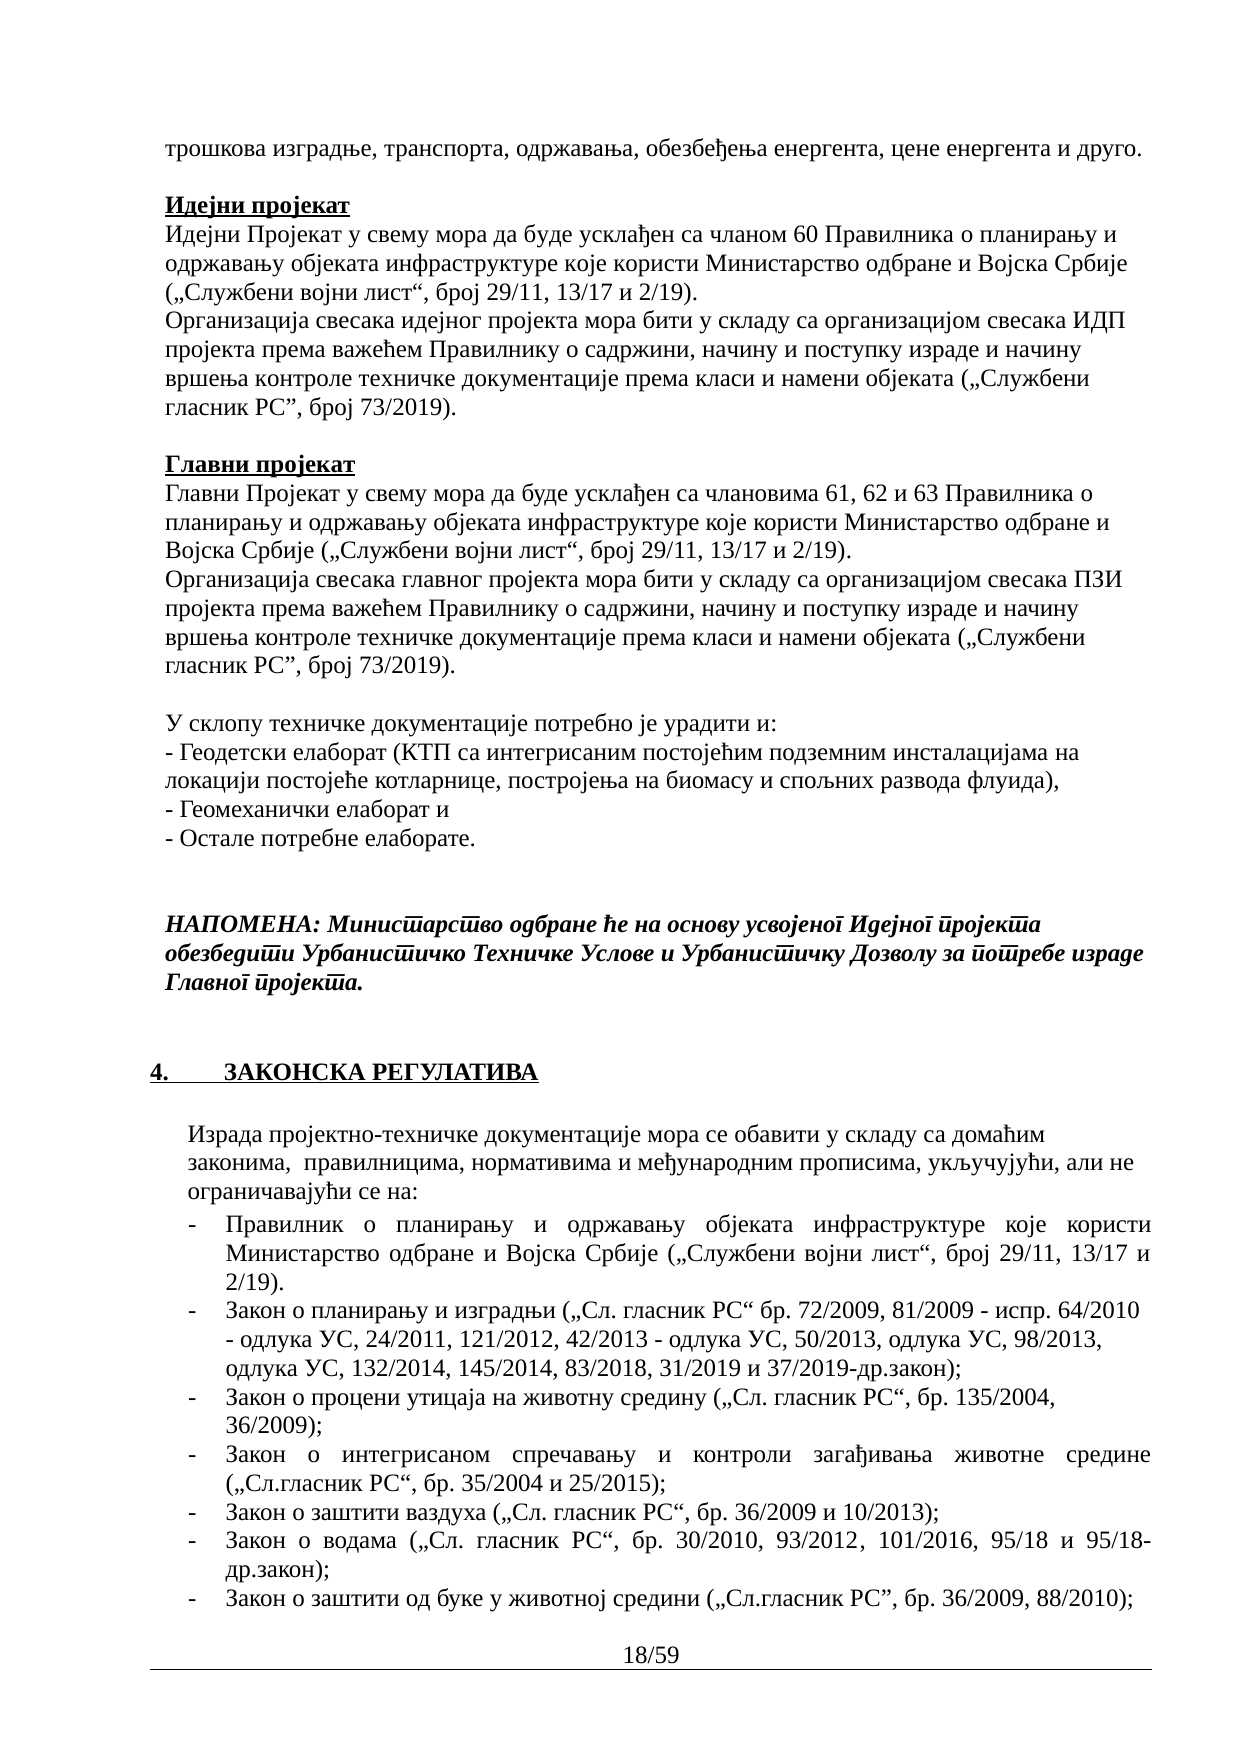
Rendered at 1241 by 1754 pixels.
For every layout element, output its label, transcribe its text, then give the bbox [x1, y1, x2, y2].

list НАПОМЕНА: Министарство одбране ће на основу усвојеног Идејног пројекта обезбедити Урбанистичко Техничке Услове и Урбанистичку Дозволу за потребе израде Главног пројекта. [165, 880, 1152, 1024]
list Закон о заштити ваздуха („Сл. гласник РС“, бр. 36/2009 и 10/2013); [188, 1497, 1152, 1525]
list Закон о процени утицаја на животну средину („Сл. гласник РС“, бр. 135/2004, 36/2009); [188, 1382, 1152, 1439]
list Закон о заштити од буке у животној средини („Сл.гласник РС”, бр. 36/2009, 88/2010); [188, 1583, 1152, 1612]
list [165, 133, 1152, 190]
list Закон о планирању и изградњи („Сл. гласник РС“ бр. 72/2009, 81/2009 - испр. 64/2010 - одлука УС, 24/2011, 121/2012, 42/2013 - одлука УС, 50/2013, одлука УС, 98/2013, одлука УС, 132/2014, 145/2014, 83/2018, 31/2019 и 37/2019-др.закон); [188, 1295, 1152, 1382]
list Главни Пројекат у свему мора да буде усклађен са члановима 61, 62 и 63 Правилника о планирању и одржавању објеката инфраструктуре које користи Министарство одбране и Војска Србије („Службени војни лист“, број 29/11, 13/17 и 2/19). Организација свесака главног пројекта мора бити у складу са организацијом свесака ПЗИ пројекта према важећем Правилнику о садржини, начину и поступку израде и начину вршења контроле техничке документације према класи и намени објеката („Службени гласник РС”, број 73/2019). [165, 478, 1152, 708]
text Идејни Пројекат у свему мора да буде усклађен са чланом 60 Правилника о планирању и одржавању објеката инфраструктуре које користи Министарство одбране и Војска Србије („Службени војни лист“, број 29/11, 13/17 и 2/19). Организација свесака идејног пројекта мора бити у складу са организацијом свесака ИДП пројекта према важећем Правилнику о садржини, начину и поступку израде и начину вршења контроле техничке документације према класи и намени објеката („Службени гласник РС”, број 73/2019). Главни пројекат [165, 219, 1152, 478]
list Закон о водама („Сл. гласник РС“, бр. 30/2010, 93/2012, 101/2016, 95/18 и 95/18-др.закон); [188, 1525, 1152, 1583]
text Израда пројектно-техничке документације мора се обавити у складу са домаћим законима, правилницима, нормативима и међународним прописима, укључујући, али не ограничавајући се на: [187, 1119, 1152, 1205]
list Закон о интегрисаном спречавању и контроли загађивања животне средине („Сл.гласник РС“, бр. 35/2004 и 25/2015); [188, 1439, 1152, 1497]
text 4. ЗАКОНСКА РЕГУЛАТИВА [150, 1057, 1152, 1114]
list Идејни пројекат [165, 190, 1152, 219]
list У склопу техничке документације потребно је урадити и: - Геодетски елаборат (КТП са интегрисаним постојећим подземним инсталацијама на локацији постојеће котларнице, постројења на биомасу и спољних развода флуида), - Геомеханички елаборат и - Остале потребне елаборате. [165, 708, 1152, 880]
list Правилник о планирању и одржавању објеката инфраструктуре које користи Министарство одбране и Војска Србије („Службени војни лист“, број 29/11, 13/17 и 2/19). [188, 1209, 1152, 1295]
